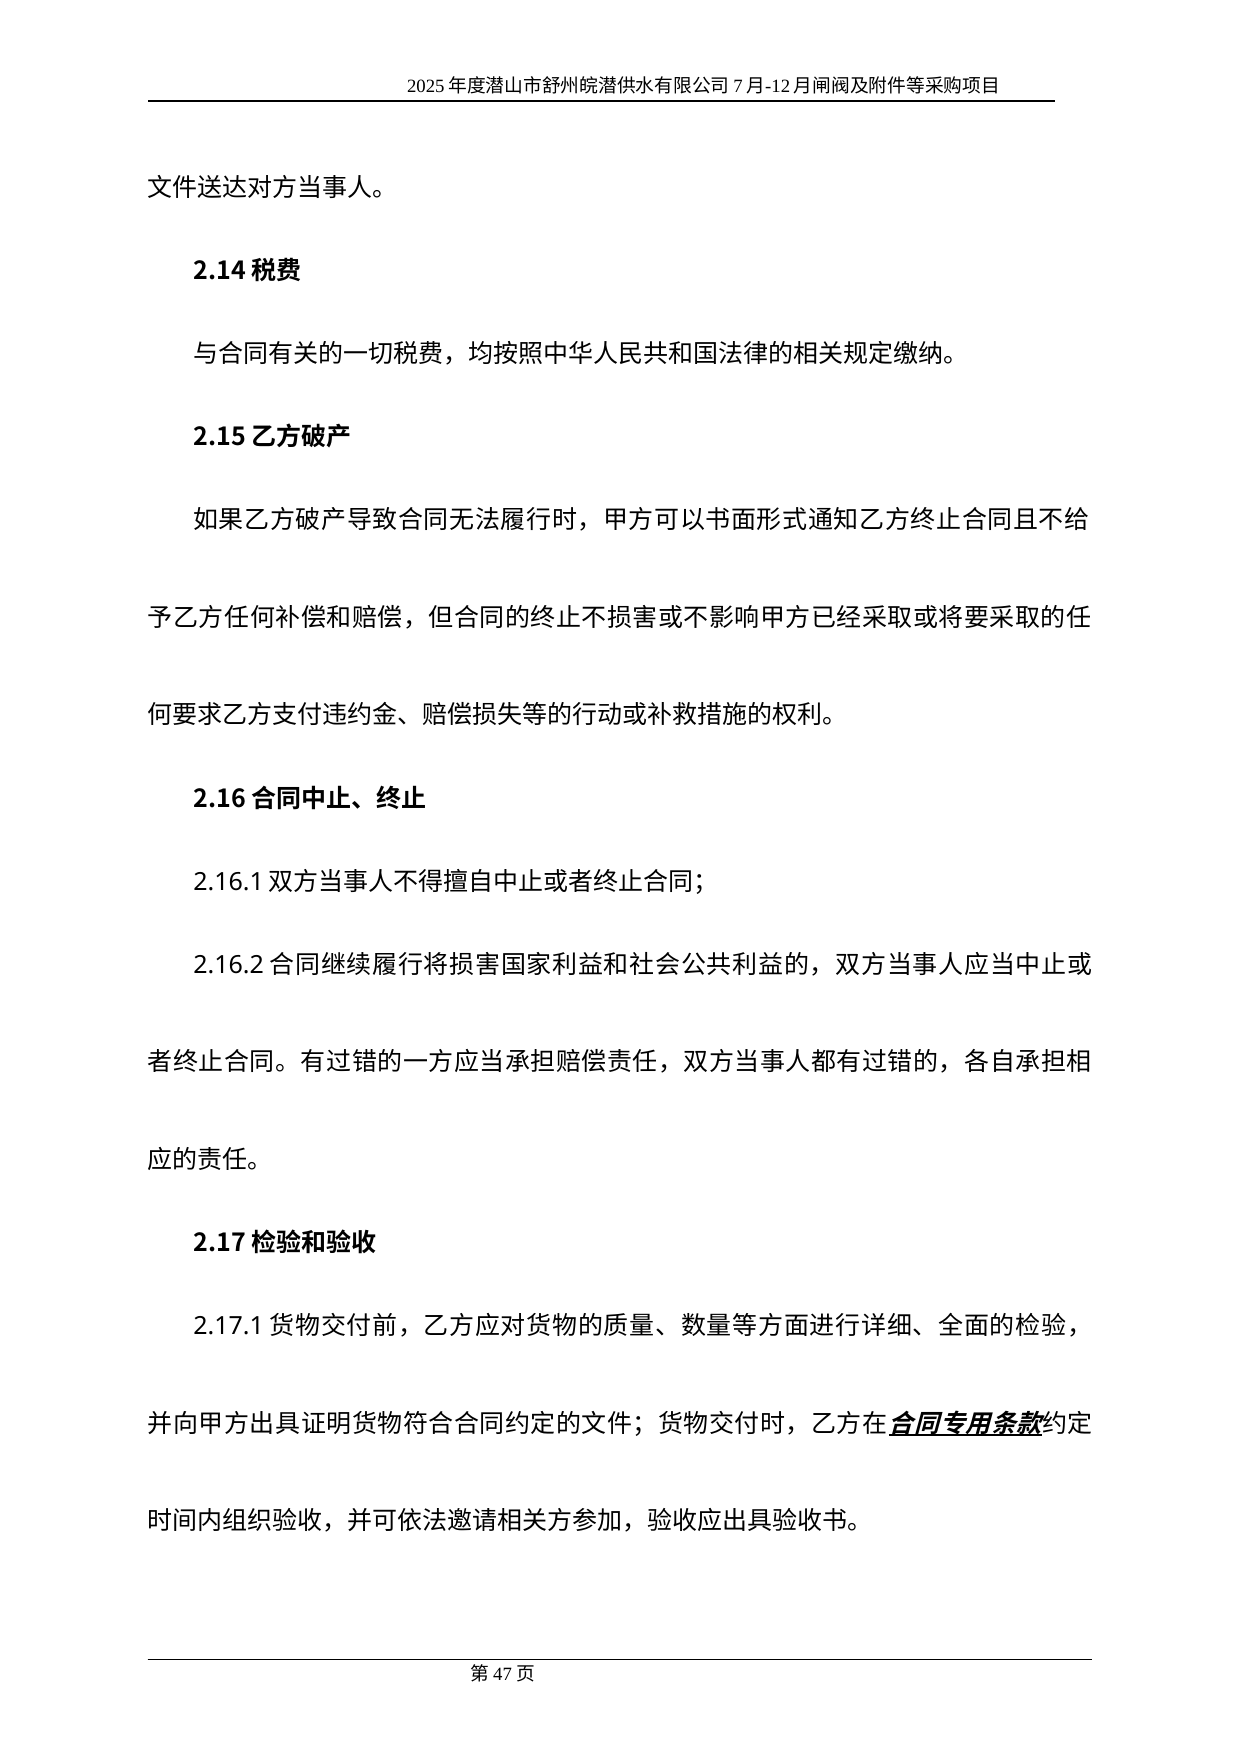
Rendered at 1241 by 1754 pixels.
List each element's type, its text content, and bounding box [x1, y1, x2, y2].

text 与合同有关的一切税费，均按照中华人民共和国法律的相关规定缴纳。 [148, 319, 1092, 384]
text 2.14 税费 [148, 236, 1092, 301]
text 2.16 合同中止、终止 [148, 764, 1092, 829]
text 2.16.2合同继续履行将损害国家利益和社会公共利益的，双方当事人应当中止或者终止合同。有过错的一方应当承担赔偿责任，双方当事人都有过错的，各自承担相应的责任。 [148, 930, 1092, 1190]
text 2.15 乙方破产 [148, 402, 1092, 467]
text 2.17.1货物交付前，乙方应对货物的质量、数量等方面进行详细、全面的检验，并向甲方出具证明货物符合合同约定的文件；货物交付时，乙方在合同专用条款约定时间内组织验收，并可依法邀请相关方参加，验收应出具验收书。 [148, 1291, 1092, 1551]
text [148, 153, 1092, 218]
text 2.16.1双方当事人不得擅自中止或者终止合同； [148, 847, 1092, 912]
text 2.17 检验和验收 [148, 1208, 1092, 1273]
text 如果乙方破产导致合同无法履行时，甲方可以书面形式通知乙方终止合同且不给予乙方任何补偿和赔偿，但合同的终止不损害或不影响甲方已经采取或将要采取的任何要求乙方支付违约金、赔偿损失等的行动或补救措施的权利。 [148, 486, 1092, 746]
